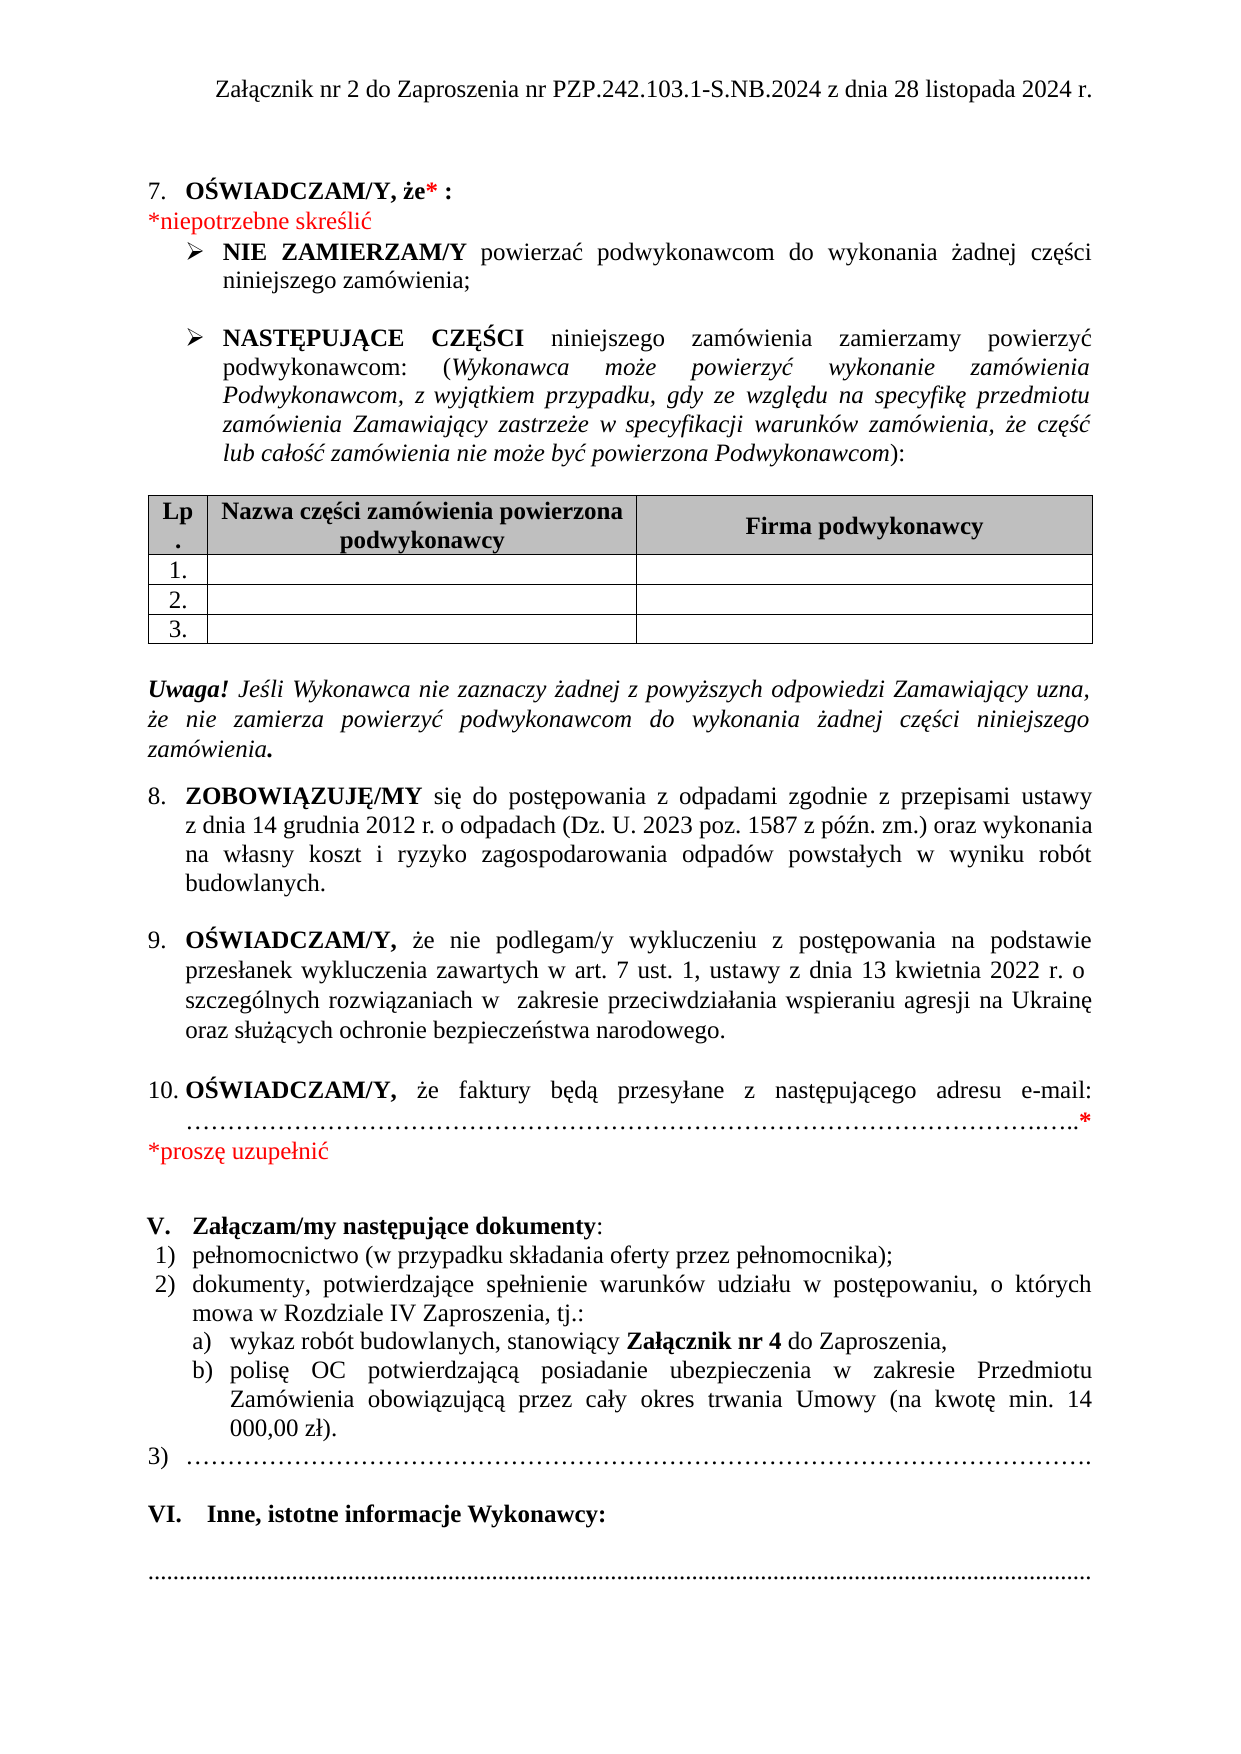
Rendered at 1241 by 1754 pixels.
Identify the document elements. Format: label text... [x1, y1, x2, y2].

table_header Nazwa części zamówienia powierzona podwykonawcy [208, 496, 636, 554]
table_cell [208, 585, 636, 613]
list NASTĘPUJĄCE CZĘŚCI niniejszego zamówienia zamierzamy powierzyć podwykonawcom: (Wykonawca może powierzyć wykonanie zamówienia Podwykonawcom, z wyjątkiem przypadku, gdy ze względu na specyfikę przedmiotu zamówienia Zamawiający zastrzeże w specyfikacji warunków zamówienia, że część lub całość zamówienia nie może być powierzona Podwykonawcom): [185, 323, 1093, 467]
list polisę OC potwierdzającą posiadanie ubezpieczenia w zakresie Przedmiotu Zamówienia obowiązującą przez cały okres trwania Umowy (na kwotę min. 14 000,00 zł). [192, 1355, 1093, 1441]
list ZOBOWIĄZUJĘ/MY się do postępowania z odpadami zgodnie z przepisami ustawy z dnia 14 grudnia 2012 r. o odpadach (Dz. U. 2023 poz. 1587 z późn. zm.) oraz wykonania na własny koszt i ryzyko zagospodarowania odpadów powstałych w wyniku robót budowlanych. [148, 781, 1093, 896]
list NIE ZAMIERZAM/Y powierzać podwykonawcom do wykonania żadnej części niniejszego zamówienia; [185, 237, 1093, 294]
list pełnomocnictwo (w przypadku składania oferty przez pełnomocnika); [154, 1240, 1093, 1269]
list OŚWIADCZAM/Y, że nie podlegam/y wykluczeniu z postępowania na podstawie przesłanek wykluczenia zawartych w art. 7 ust. 1, ustawy z dnia 13 kwietnia 2022 r. o szczególnych rozwiązaniach w zakresie przeciwdziałania wspieraniu agresji na Ukrainę oraz służących ochronie bezpieczeństwa narodowego. [148, 925, 1093, 1044]
table_cell [208, 615, 636, 643]
table_cell 3. [149, 615, 207, 643]
text ....................................................................................................................................................... [148, 1556, 1093, 1585]
table_cell [208, 555, 636, 584]
list wykaz robót budowlanych, stanowiący Załącznik nr 4 do Zaproszenia, [192, 1326, 1093, 1355]
list Załączam/my następujące dokumenty: [146, 1211, 1093, 1240]
list ………………………………………………………………………………………………. [148, 1441, 1093, 1470]
text *niepotrzebne skreślić [148, 206, 1093, 235]
list OŚWIADCZAM/Y, że faktury będą przesyłane z następującego adresu e-mail: ………………………………………………………………………………………….…..* [148, 1076, 1093, 1134]
table_header Firma podwykonawcy [637, 496, 1092, 554]
table_cell 2. [149, 585, 207, 613]
table_cell [637, 555, 1092, 584]
list Uwaga! Jeśli Wykonawca nie zaznaczy żadnej z powyższych odpowiedzi Zamawiający uzna, że nie zamierza powierzyć podwykonawcom do wykonania żadnej części niniejszego zamówienia. [148, 674, 1093, 763]
table_header Lp. [149, 496, 207, 554]
list dokumenty, potwierdzające spełnienie warunków udziału w postępowaniu, o których mowa w Rozdziale IV Zaproszenia, tj.: [154, 1269, 1093, 1326]
table_cell [637, 585, 1092, 613]
list Inne, istotne informacje Wykonawcy: [148, 1499, 1093, 1528]
table_cell [637, 615, 1092, 643]
table_cell 1. [149, 555, 207, 584]
list *proszę uzupełnić [148, 1136, 1093, 1164]
list OŚWIADCZAM/Y, że* : [148, 176, 1093, 205]
